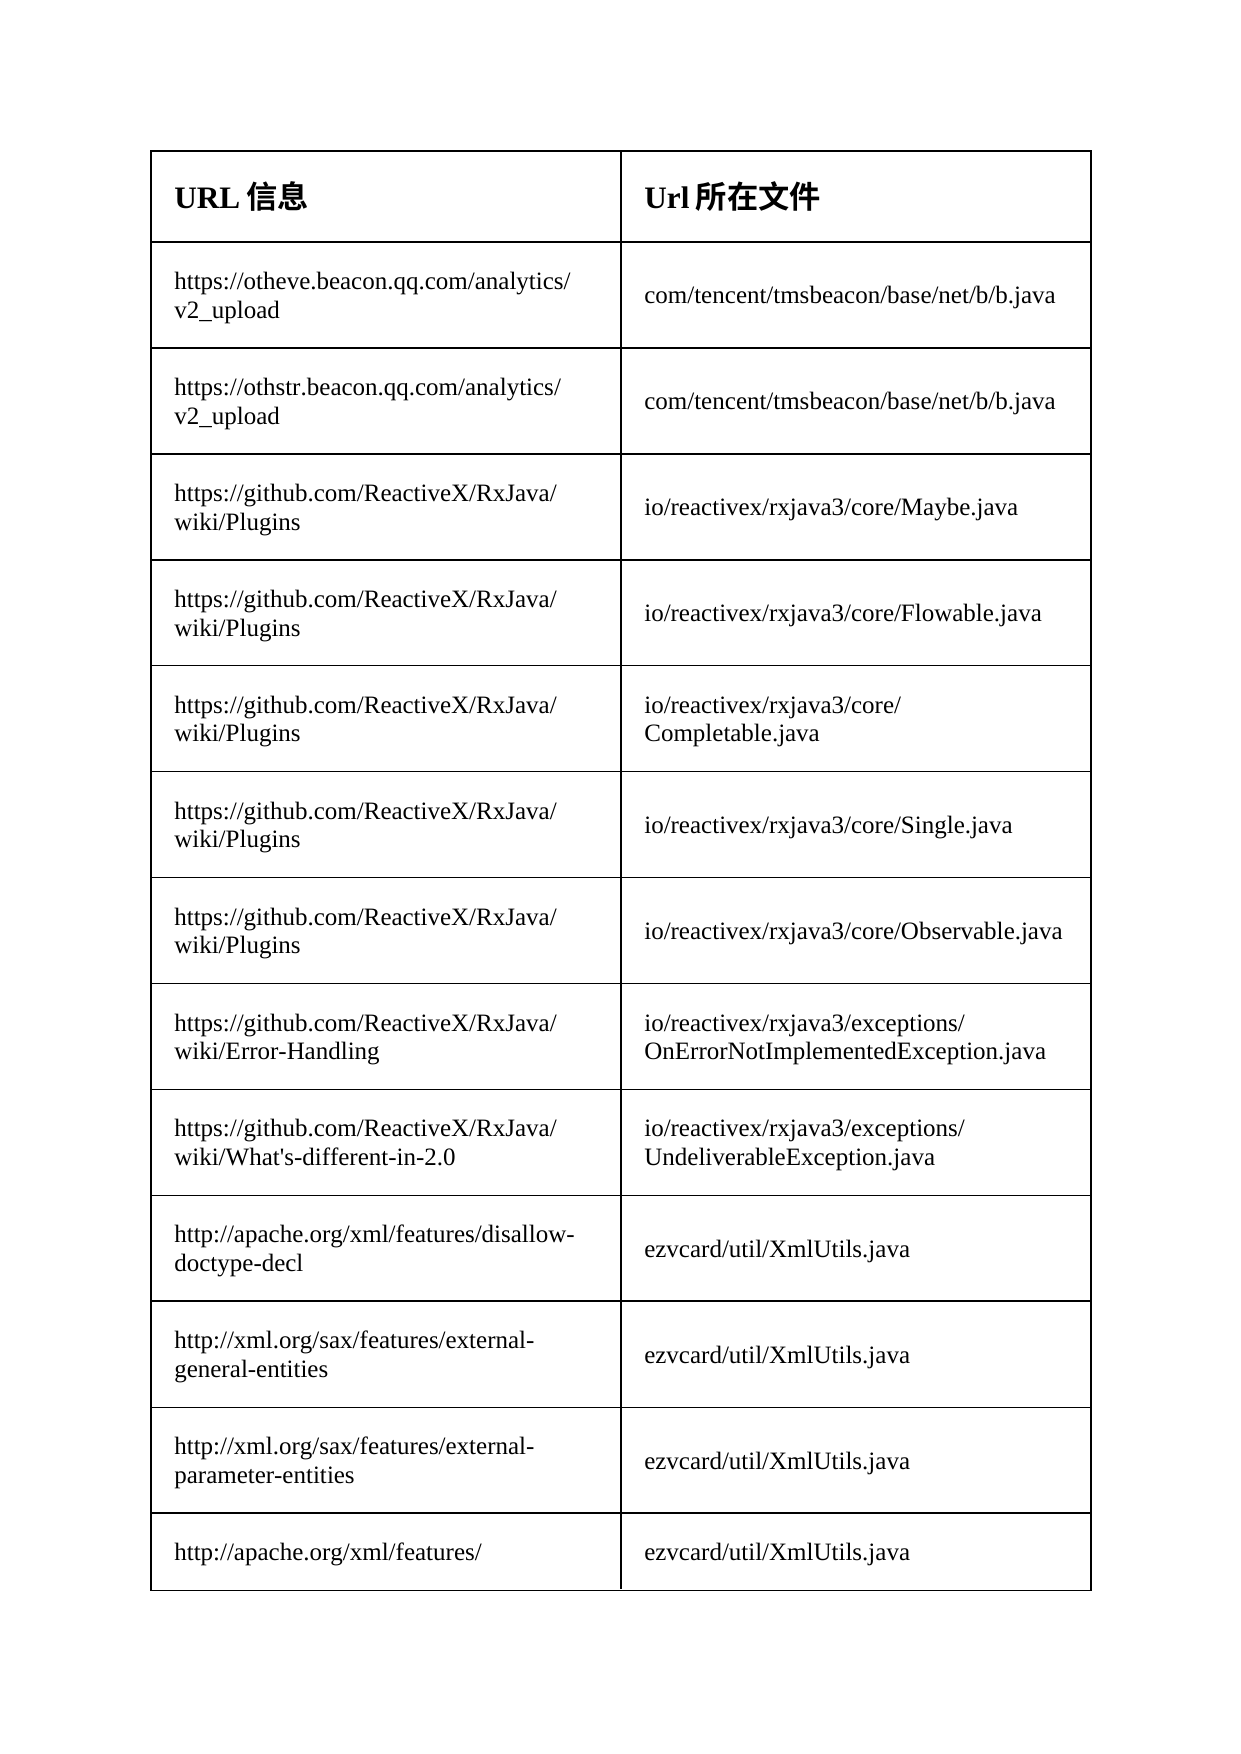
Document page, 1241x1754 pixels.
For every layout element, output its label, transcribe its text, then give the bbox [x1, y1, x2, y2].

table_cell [152, 1514, 620, 1589]
table_cell io/reactivex/rxjava3/core/Single.java [622, 772, 1090, 877]
table_cell io/reactivex/rxjava3/exceptions/UndeliverableException.java [622, 1090, 1090, 1194]
table_cell com/tencent/tmsbeacon/base/net/b/b.java [622, 243, 1090, 347]
table_cell io/reactivex/rxjava3/exceptions/OnErrorNotImplementedException.java [622, 984, 1090, 1088]
table_cell com/tencent/tmsbeacon/base/net/b/b.java [622, 349, 1090, 453]
table_cell io/reactivex/rxjava3/core/Completable.java [622, 666, 1090, 771]
table_cell https://github.com/ReactiveX/RxJava/wiki/Plugins [152, 561, 620, 665]
table_cell io/reactivex/rxjava3/core/Maybe.java [622, 455, 1090, 559]
table_cell https://github.com/ReactiveX/RxJava/wiki/Plugins [152, 666, 620, 771]
table_cell http://xml.org/sax/features/external-parameter-entities [152, 1408, 620, 1512]
table_cell ezvcard/util/XmlUtils.java [622, 1408, 1090, 1512]
table_cell https://othstr.beacon.qq.com/analytics/v2_upload [152, 349, 620, 453]
table_cell io/reactivex/rxjava3/core/Flowable.java [622, 561, 1090, 665]
table_header Url所在文件 [622, 152, 1090, 241]
table_cell https://github.com/ReactiveX/RxJava/wiki/Error-Handling [152, 984, 620, 1088]
table_header URL信息 [152, 152, 620, 241]
table_cell https://otheve.beacon.qq.com/analytics/v2_upload [152, 243, 620, 347]
table_cell ezvcard/util/XmlUtils.java [622, 1196, 1090, 1300]
table_cell ezvcard/util/XmlUtils.java [622, 1302, 1090, 1406]
table_cell https://github.com/ReactiveX/RxJava/wiki/What's-different-in-2.0 [152, 1090, 620, 1194]
table_cell https://github.com/ReactiveX/RxJava/wiki/Plugins [152, 455, 620, 559]
table_cell https://github.com/ReactiveX/RxJava/wiki/Plugins [152, 772, 620, 877]
table_cell io/reactivex/rxjava3/core/Observable.java [622, 878, 1090, 983]
table_cell ezvcard/util/XmlUtils.java [622, 1514, 1090, 1589]
table_cell http://apache.org/xml/features/disallow-doctype-decl [152, 1196, 620, 1300]
table_cell https://github.com/ReactiveX/RxJava/wiki/Plugins [152, 878, 620, 983]
table_cell http://xml.org/sax/features/external-general-entities [152, 1302, 620, 1406]
